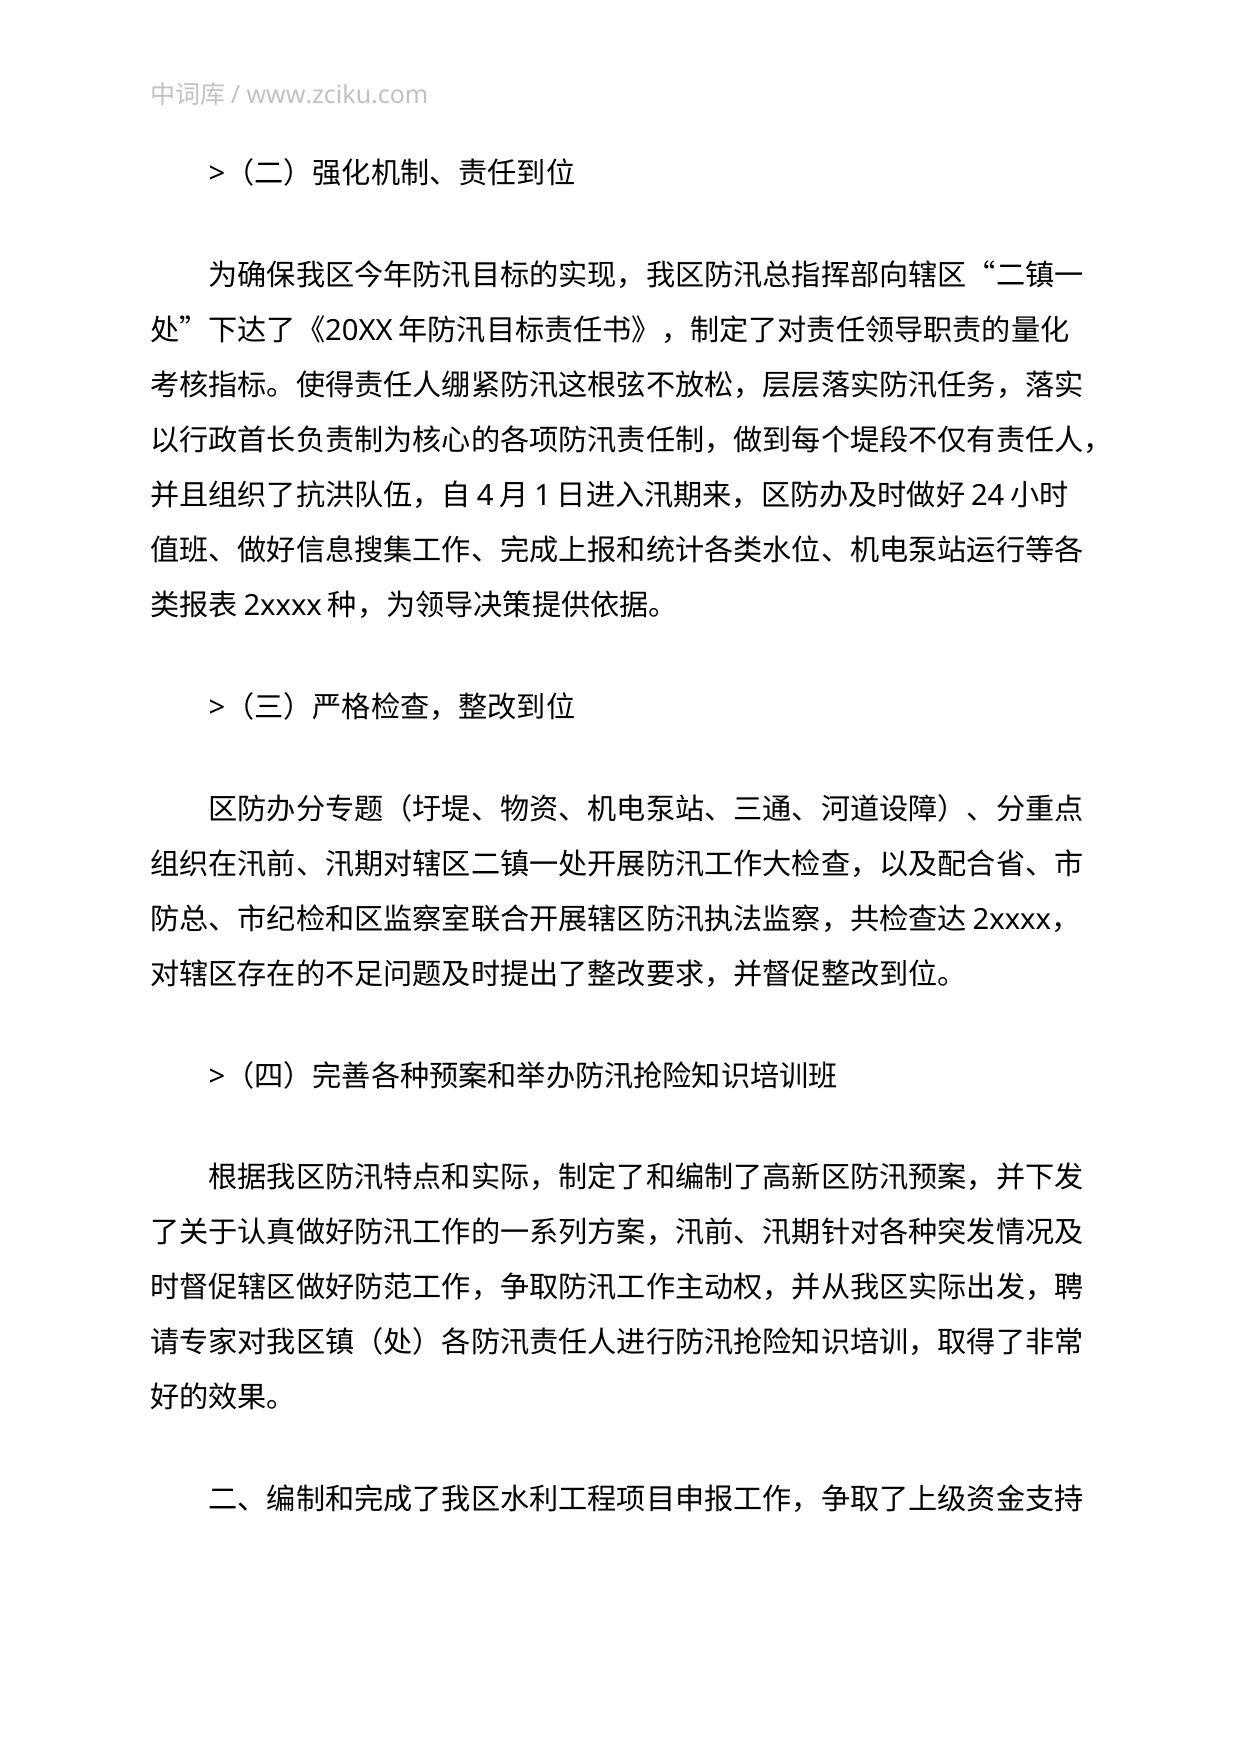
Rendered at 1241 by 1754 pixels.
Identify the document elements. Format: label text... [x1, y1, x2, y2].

text 根据我区防汛特点和实际，制定了和编制了高新区防汛预案，并下发了关于认真做好防汛工作的一系列方案，汛前、汛期针对各种突发情况及时督促辖区做好防范工作，争取防汛工作主动权，并从我区实际出发，聘请专家对我区镇（处）各防汛责任人进行防汛抢险知识培训，取得了非常好的效果。 [150, 1154, 1090, 1416]
text >（二）强化机制、责任到位 [150, 150, 1090, 192]
text >（四）完善各种预案和举办防汛抢险知识培训班 [150, 1052, 1090, 1094]
text 为确保我区今年防汛目标的实现，我区防汛总指挥部向辖区“二镇一处”下达了《20XX年防汛目标责任书》，制定了对责任领导职责的量化考核指标。使得责任人绷紧防汛这根弦不放松，层层落实防汛任务，落实以行政首长负责制为核心的各项防汛责任制，做到每个堤段不仅有责任人，并且组织了抗洪队伍，自4月1日进入汛期来，区防办及时做好24小时值班、做好信息搜集工作、完成上报和统计各类水位、机电泵站运行等各类报表2xxxx种，为领导决策提供依据。 [150, 252, 1090, 624]
text 二、编制和完成了我区水利工程项目申报工作，争取了上级资金支持 [150, 1475, 1090, 1518]
text >（三）严格检查，整改到位 [150, 683, 1090, 726]
text 区防办分专题（圩堤、物资、机电泵站、三通、河道设障）、分重点组织在汛前、汛期对辖区二镇一处开展防汛工作大检查，以及配合省、市防总、市纪检和区监察室联合开展辖区防汛执法监察，共检查达2xxxx，对辖区存在的不足问题及时提出了整改要求，并督促整改到位。 [150, 786, 1090, 993]
